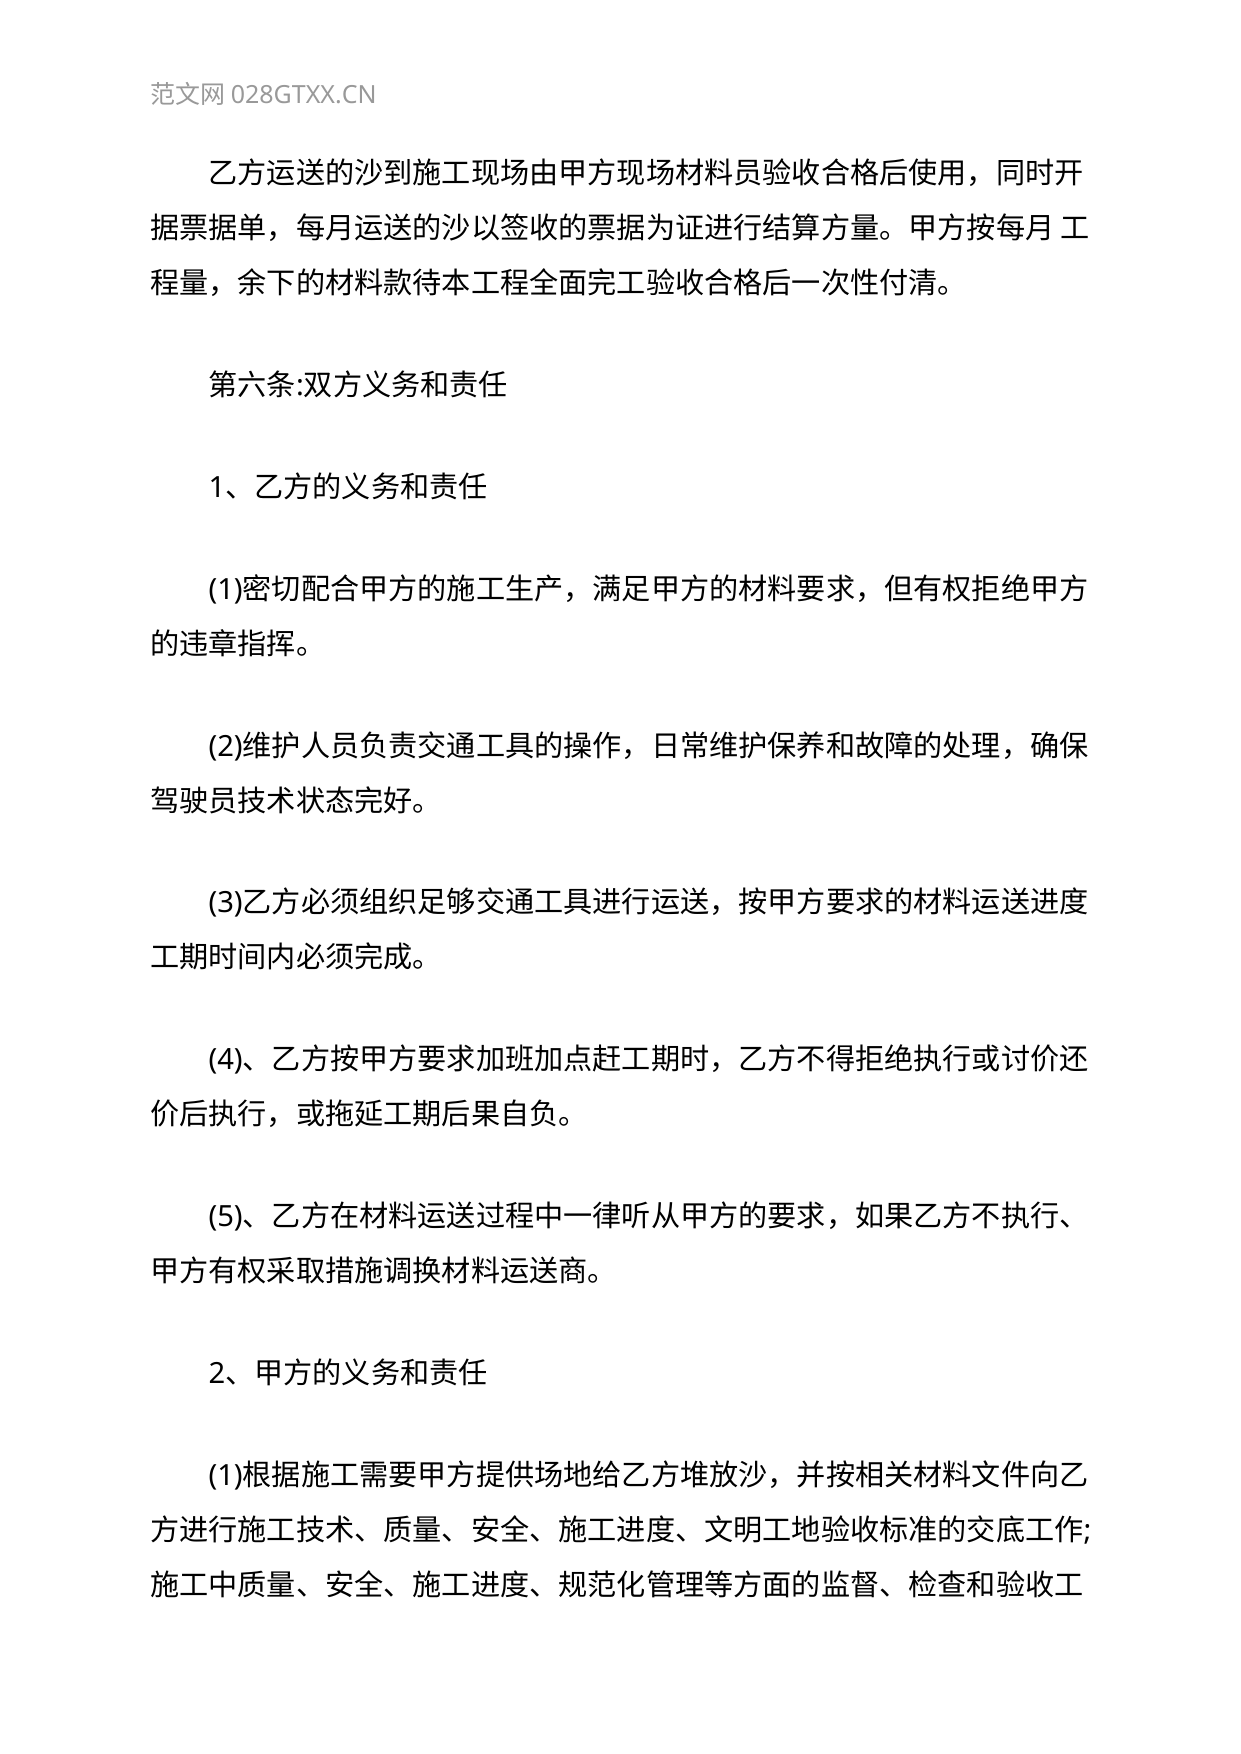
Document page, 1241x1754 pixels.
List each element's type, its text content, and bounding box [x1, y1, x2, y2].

text (5)、乙方在材料运送过程中一律听从甲方的要求，如果乙方不执行、甲方有权采取措施调换材料运送商。 [150, 1193, 1090, 1290]
text 2、甲方的义务和责任 [150, 1349, 1090, 1392]
text (3)乙方必须组织足够交通工具进行运送，按甲方要求的材料运送进度工期时间内必须完成。 [150, 879, 1090, 976]
text 第六条:双方义务和责任 [150, 362, 1090, 404]
text (4)、乙方按甲方要求加班加点赶工期时，乙方不得拒绝执行或讨价还价后执行，或拖延工期后果自负。 [150, 1036, 1090, 1133]
text (1)密切配合甲方的施工生产，满足甲方的材料要求，但有权拒绝甲方的违章指挥。 [150, 566, 1090, 663]
text 乙方运送的沙到施工现场由甲方现场材料员验收合格后使用，同时开据票据单，每月运送的沙以签收的票据为证进行结算方量。甲方按每月 工程量，余下的材料款待本工程全面完工验收合格后一次性付清。 [150, 150, 1090, 302]
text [150, 1451, 1090, 1604]
text 1、乙方的义务和责任 [150, 463, 1090, 506]
text (2)维护人员负责交通工具的操作，日常维护保养和故障的处理，确保驾驶员技术状态完好。 [150, 722, 1090, 819]
